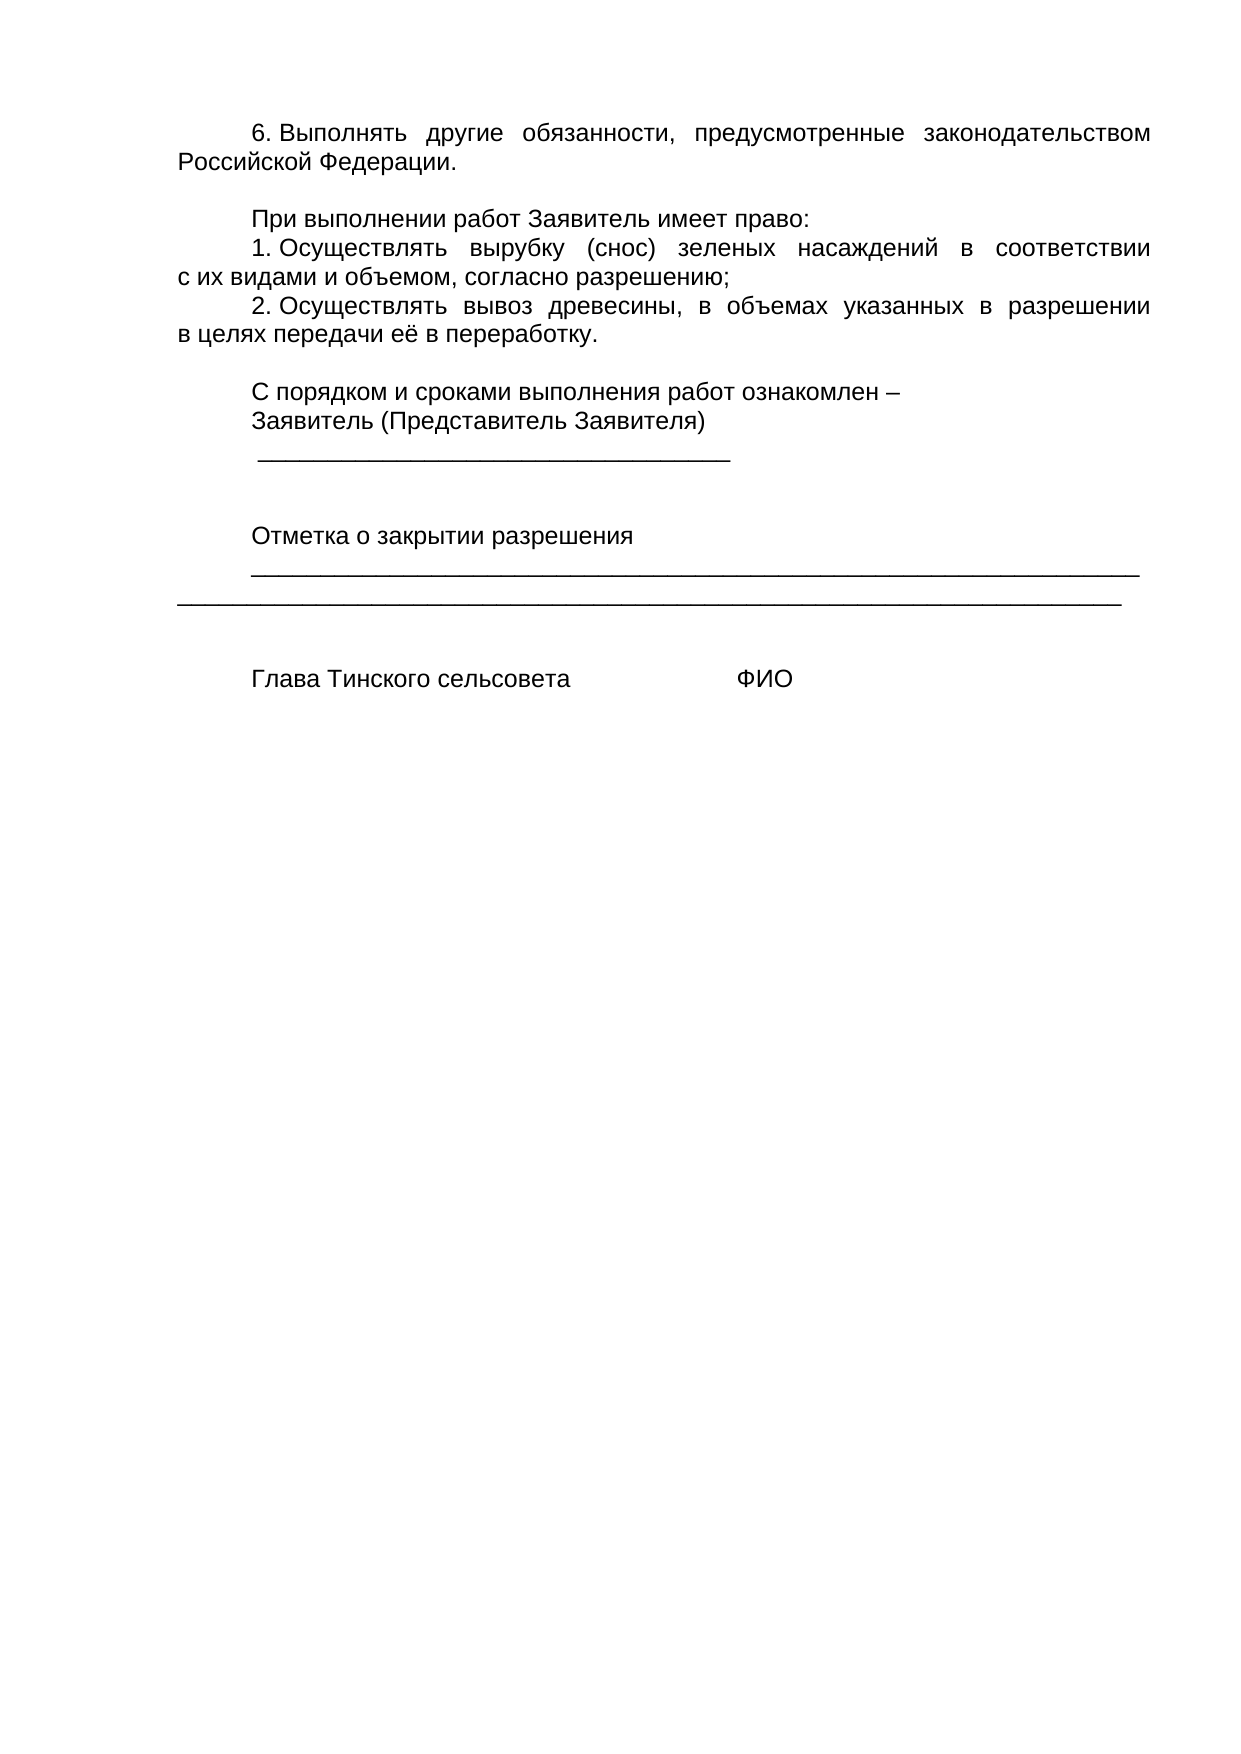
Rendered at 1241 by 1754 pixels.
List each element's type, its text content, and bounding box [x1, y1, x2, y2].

text Глава Тинского сельсовета ФИО [177, 664, 1152, 693]
text ____________________________________________________________________________________________________________________________________ [177, 549, 1152, 607]
text С порядком и сроками выполнения работ ознакомлен – [177, 377, 1152, 406]
text Отметка о закрытии разрешения [177, 521, 1152, 549]
text 1. Осуществлять вырубку (снос) зеленых насаждений в соответствии с их видами и объемом, согласно разрешению; [177, 233, 1152, 291]
text 2. Осуществлять вывоз древесины, в объемах указанных в разрешении в целях передачи её в переработку. [177, 291, 1152, 348]
text __________________________________ [177, 434, 1152, 463]
text Заявитель (Представитель Заявителя) [177, 406, 1152, 434]
text 6. Выполнять другие обязанности, предусмотренные законодательством Российской Федерации. [177, 118, 1152, 176]
text При выполнении работ Заявитель имеет право: [177, 204, 1152, 233]
